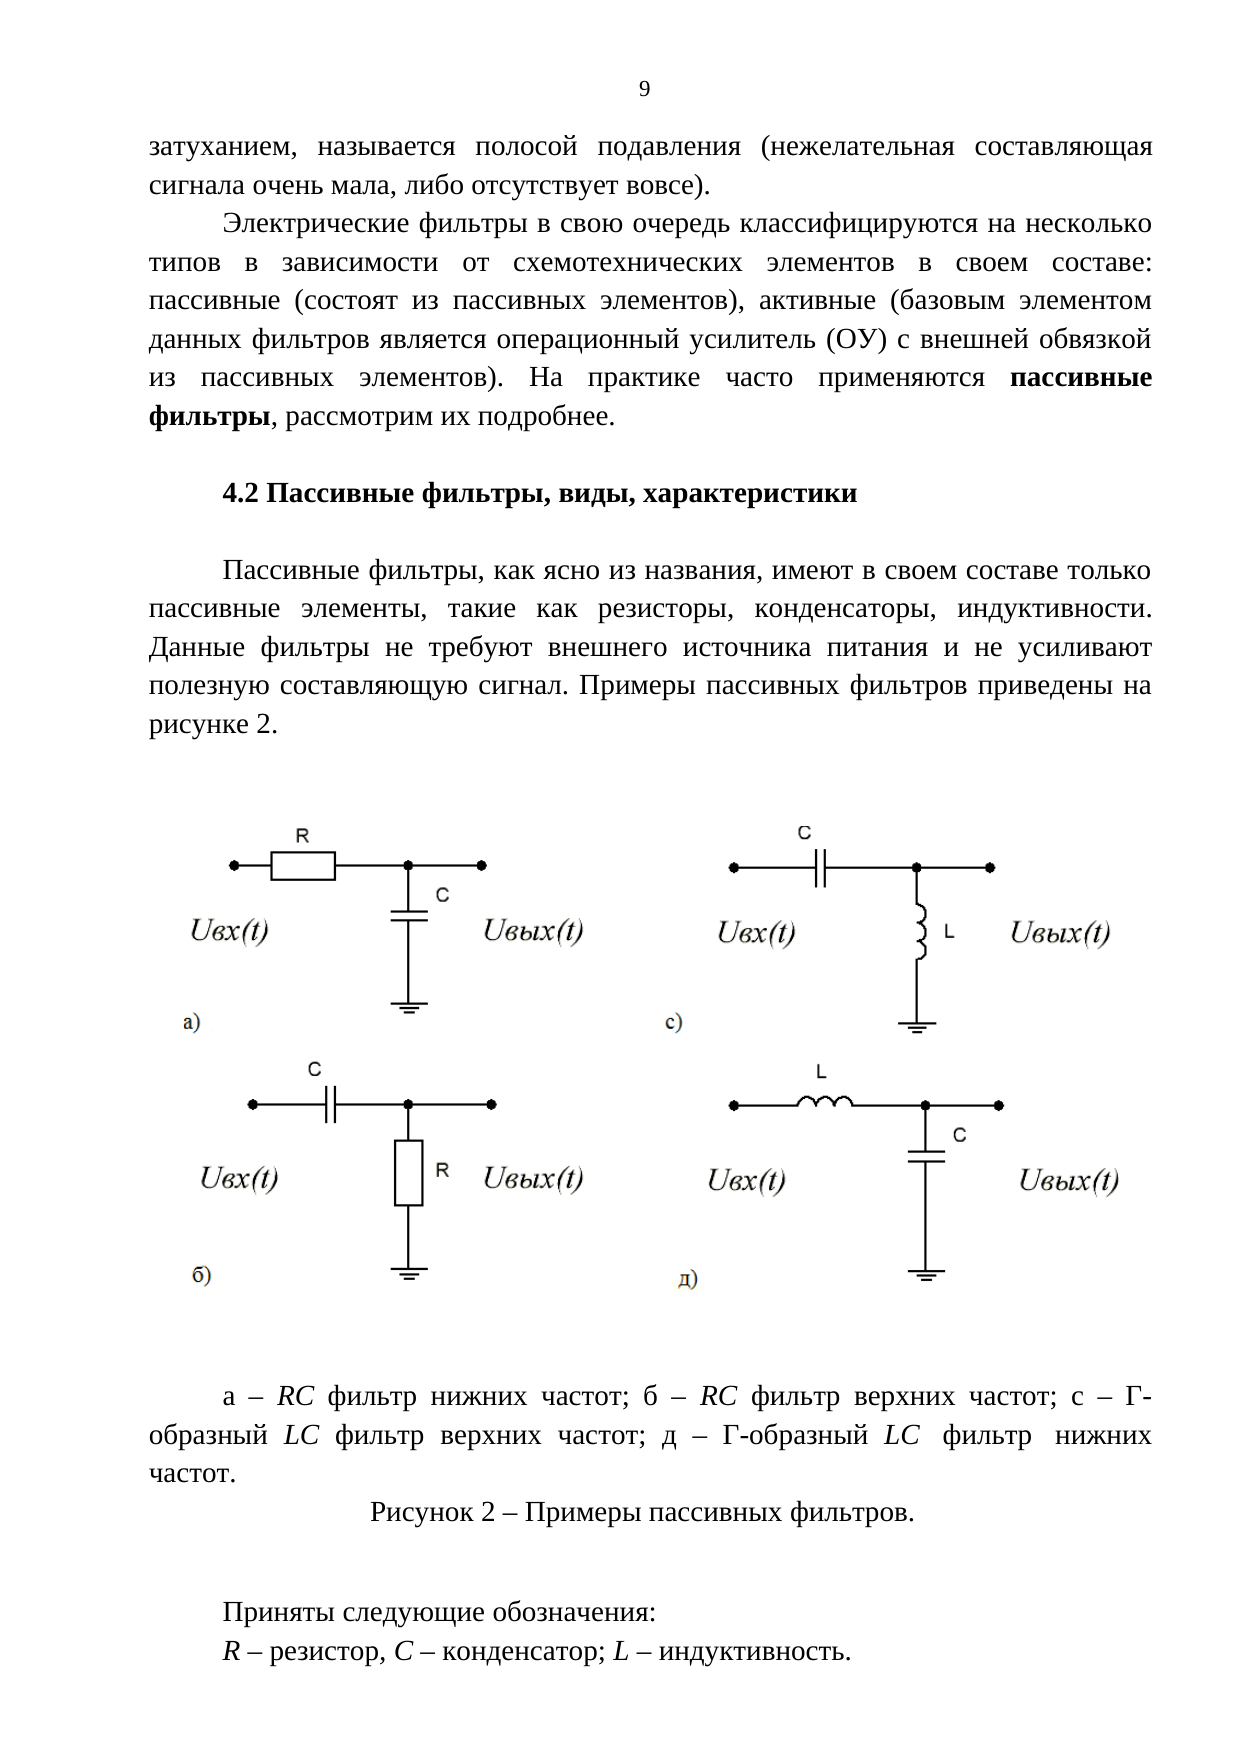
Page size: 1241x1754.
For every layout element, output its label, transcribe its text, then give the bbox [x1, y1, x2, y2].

text R – резистор, C – конденсатор; L – индуктивность. [222, 1633, 1211, 1667]
text затуханием, называется полосой подавления (нежелательная составляющая сигнала очень мала, либо отсутствует вовсе). [148, 128, 1153, 200]
picture [183, 826, 1119, 1292]
text а – RC фильтр нижних частот; б – RC фильтр верхних частот; с – Г- образный LC фильтр верхних частот; д – Г-образный LC фильтр нижних частот. [148, 1378, 1153, 1489]
text Пассивные фильтры, как ясно из названия, имеют в своем составе только пассивные элементы, такие как резисторы, конденсаторы, индуктивности. Данные фильтры не требуют внешнего источника питания и не усиливают полезную составляющую сигнал. Примеры пассивных фильтров приведены на рисунке 2. [148, 552, 1153, 739]
subtitle Пассивные фильтры, виды, характеристики [222, 475, 1211, 508]
text Рисунок 2 – Примеры пассивных фильтров. [137, 1494, 1148, 1528]
text Электрические фильтры в свою очередь классифицируются на несколько типов в зависимости от схемотехнических элементов в своем составе: пассивные (состоят из пассивных элементов), активные (базовым элементом данных фильтров является операционный усилитель (ОУ) с внешней обвязкой из пассивных элементов). На практике часто применяются пассивные фильтры, рассмотрим их подробнее. [148, 205, 1153, 432]
text Приняты следующие обозначения: [222, 1594, 1211, 1628]
